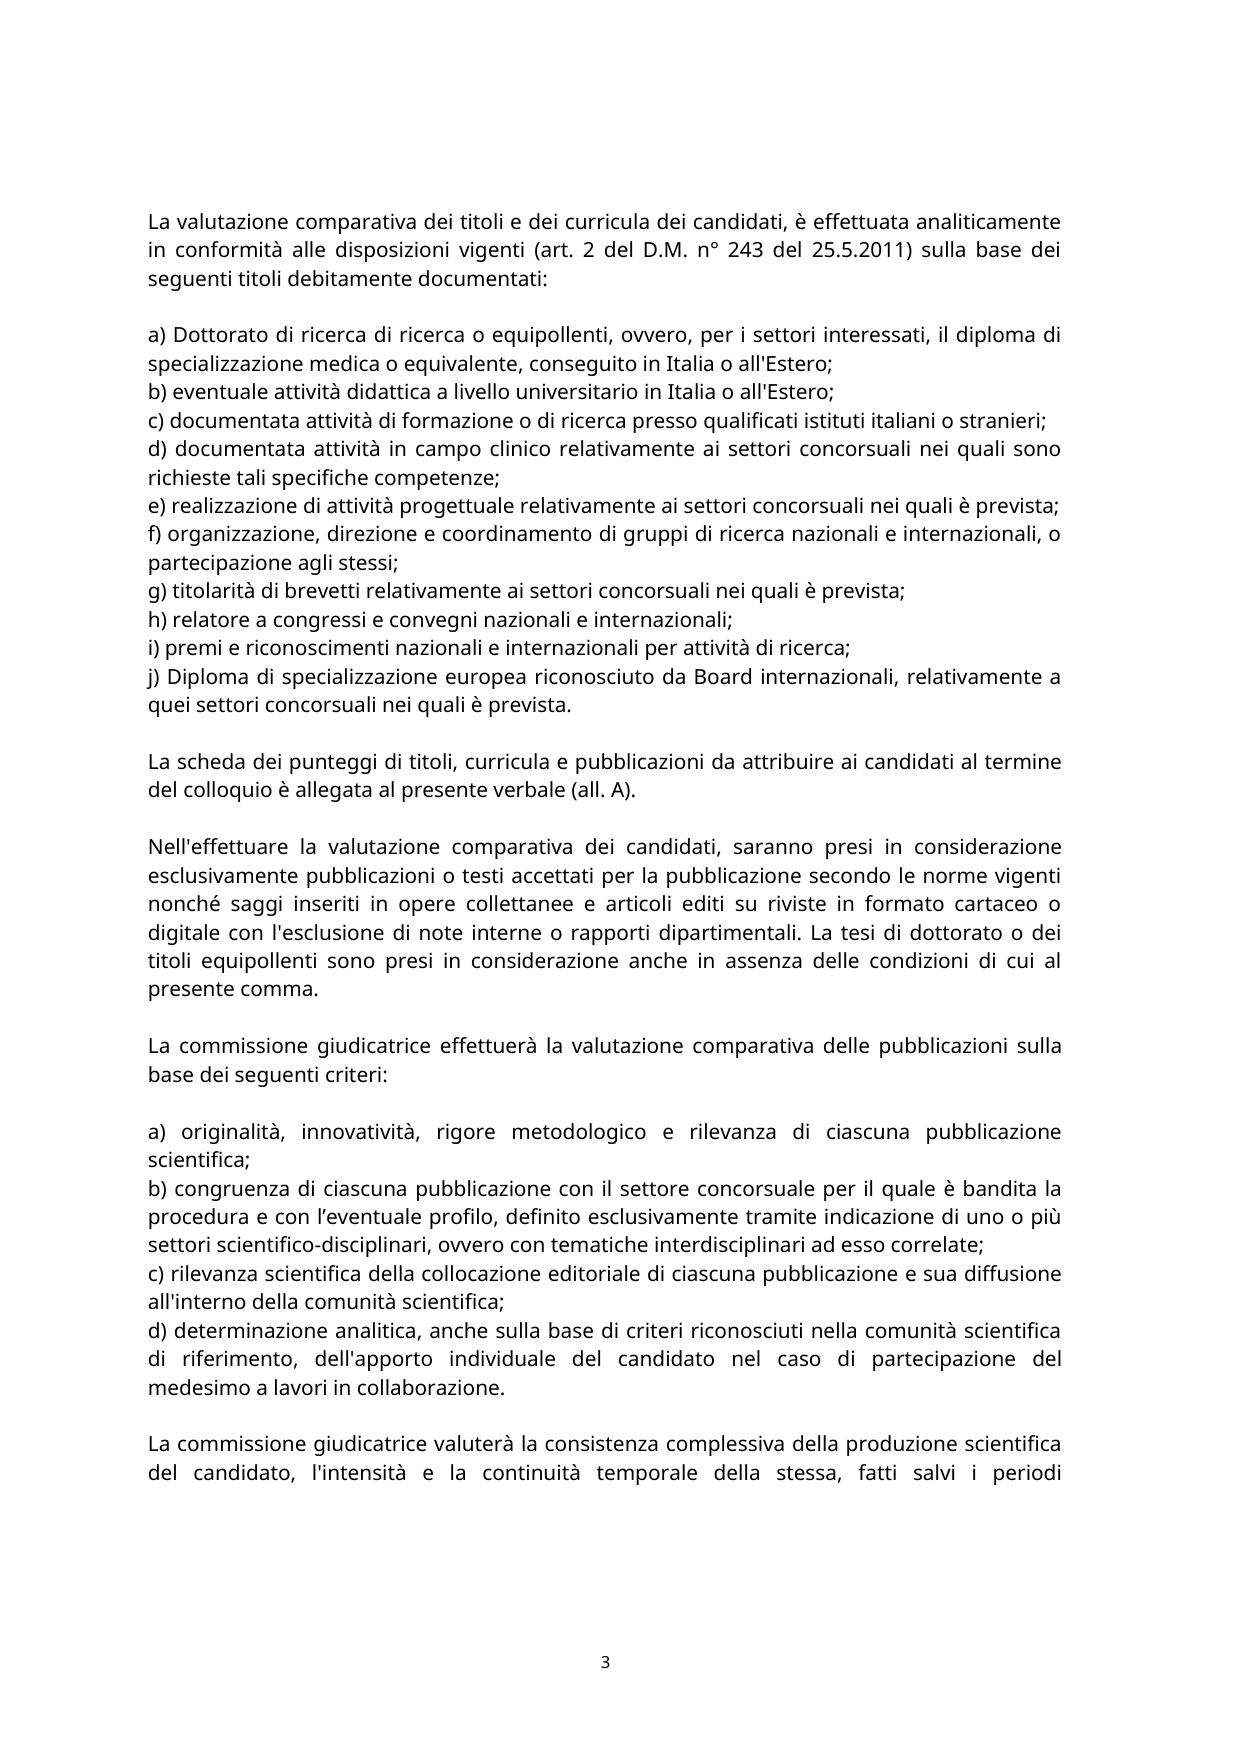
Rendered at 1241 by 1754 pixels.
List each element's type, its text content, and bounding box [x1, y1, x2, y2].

text c) rilevanza scientifica della collocazione editoriale di ciascuna pubblicazione e sua diffusione all'interno della comunità scientifica; [148, 1259, 1063, 1316]
text a) Dottorato di ricerca di ricerca o equipollenti, ovvero, per i settori interessati, il diploma di specializzazione medica o equivalente, conseguito in Italia o all'Estero; [148, 321, 1063, 377]
text h) relatore a congressi e convegni nazionali e internazionali; [148, 605, 1063, 633]
text j) Diploma di specializzazione europea riconosciuto da Board internazionali, relativamente a quei settori concorsuali nei quali è prevista. [148, 662, 1063, 719]
text d) documentata attività in campo clinico relativamente ai settori concorsuali nei quali sono richieste tali specifiche competenze; [148, 434, 1063, 491]
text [148, 1429, 1063, 1486]
text a) originalità, innovatività, rigore metodologico e rilevanza di ciascuna pubblicazione scientifica; [148, 1117, 1063, 1174]
text g) titolarità di brevetti relativamente ai settori concorsuali nei quali è prevista; [148, 576, 1063, 605]
text e) realizzazione di attività progettuale relativamente ai settori concorsuali nei quali è prevista; [148, 491, 1063, 519]
text c) documentata attività di formazione o di ricerca presso qualificati istituti italiani o stranieri; [148, 406, 1063, 434]
text i) premi e riconoscimenti nazionali e internazionali per attività di ricerca; [148, 633, 1063, 662]
text La scheda dei punteggi di titoli, curricula e pubblicazioni da attribuire ai candidati al termine del colloquio è allegata al presente verbale (all. A). [148, 747, 1063, 804]
text La valutazione comparativa dei titoli e dei curricula dei candidati, è effettuata analiticamente in conformità alle disposizioni vigenti (art. 2 del D.M. n° 243 del 25.5.2011) sulla base dei seguenti titoli debitamente documentati: [148, 207, 1063, 292]
text b) congruenza di ciascuna pubblicazione con il settore concorsuale per il quale è bandita la procedura e con l’eventuale profilo, definito esclusivamente tramite indicazione di uno o più settori scientifico-disciplinari, ovvero con tematiche interdisciplinari ad esso correlate; [148, 1174, 1063, 1259]
text b) eventuale attività didattica a livello universitario in Italia o all'Estero; [148, 377, 1063, 406]
text La commissione giudicatrice effettuerà la valutazione comparativa delle pubblicazioni sulla base dei seguenti criteri: [148, 1031, 1063, 1088]
text Nell'effettuare la valutazione comparativa dei candidati, saranno presi in considerazione esclusivamente pubblicazioni o testi accettati per la pubblicazione secondo le norme vigenti nonché saggi inseriti in opere collettanee e articoli editi su riviste in formato cartaceo o digitale con l'esclusione di note interne o rapporti dipartimentali. La tesi di dottorato o dei titoli equipollenti sono presi in considerazione anche in assenza delle condizioni di cui al presente comma. [148, 832, 1063, 1003]
text f) organizzazione, direzione e coordinamento di gruppi di ricerca nazionali e internazionali, o partecipazione agli stessi; [148, 519, 1063, 576]
text d) determinazione analitica, anche sulla base di criteri riconosciuti nella comunità scientifica di riferimento, dell'apporto individuale del candidato nel caso di partecipazione del medesimo a lavori in collaborazione. [148, 1316, 1063, 1401]
